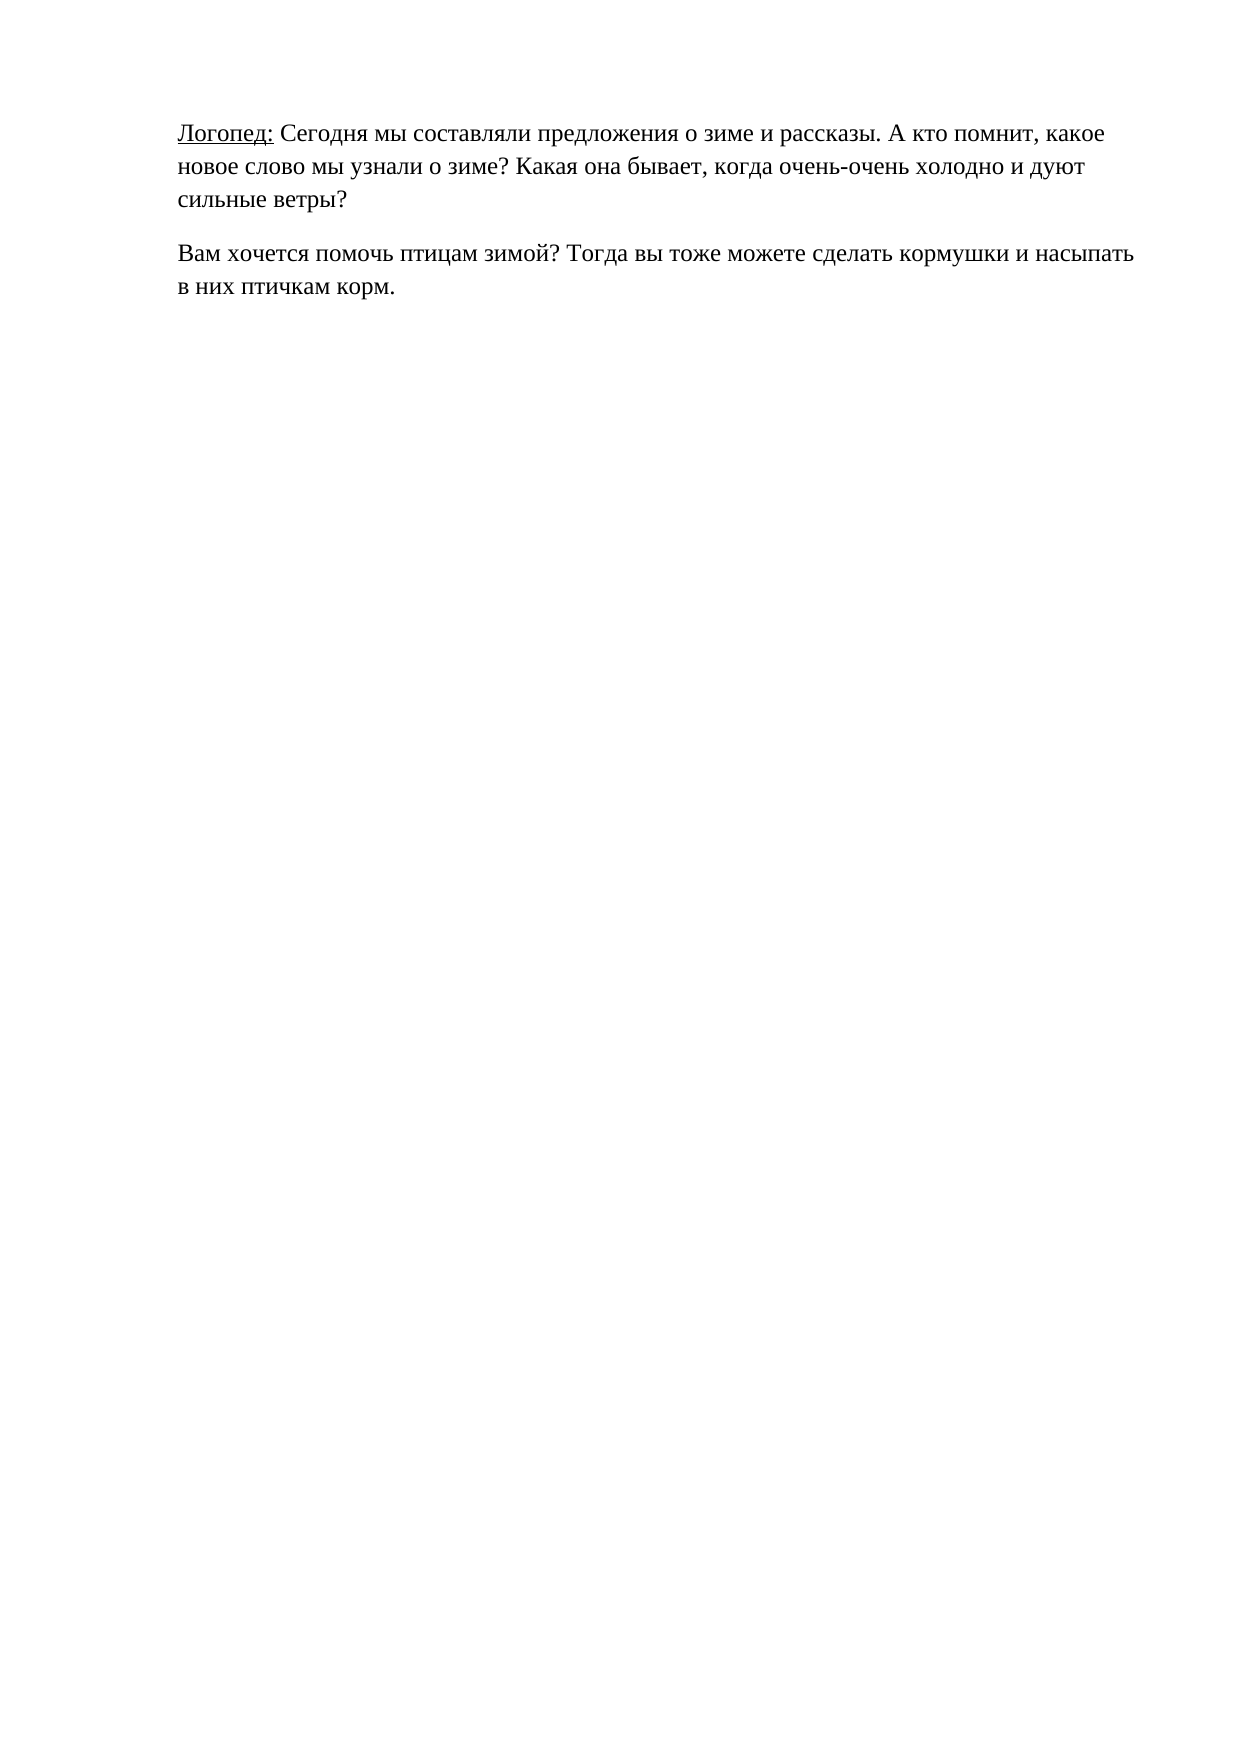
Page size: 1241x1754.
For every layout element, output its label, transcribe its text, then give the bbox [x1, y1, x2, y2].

text Логопед: Сегодня мы составляли предложения о зиме и рассказы. А кто помнит, какое новое слово мы узнали о зиме? Какая она бывает, когда очень-очень холодно и дуют сильные ветры? [177, 118, 1152, 213]
text Вам хочется помочь птицам зимой? Тогда вы тоже можете сделать кормушки и насыпать в них птичкам корм. [177, 238, 1152, 300]
